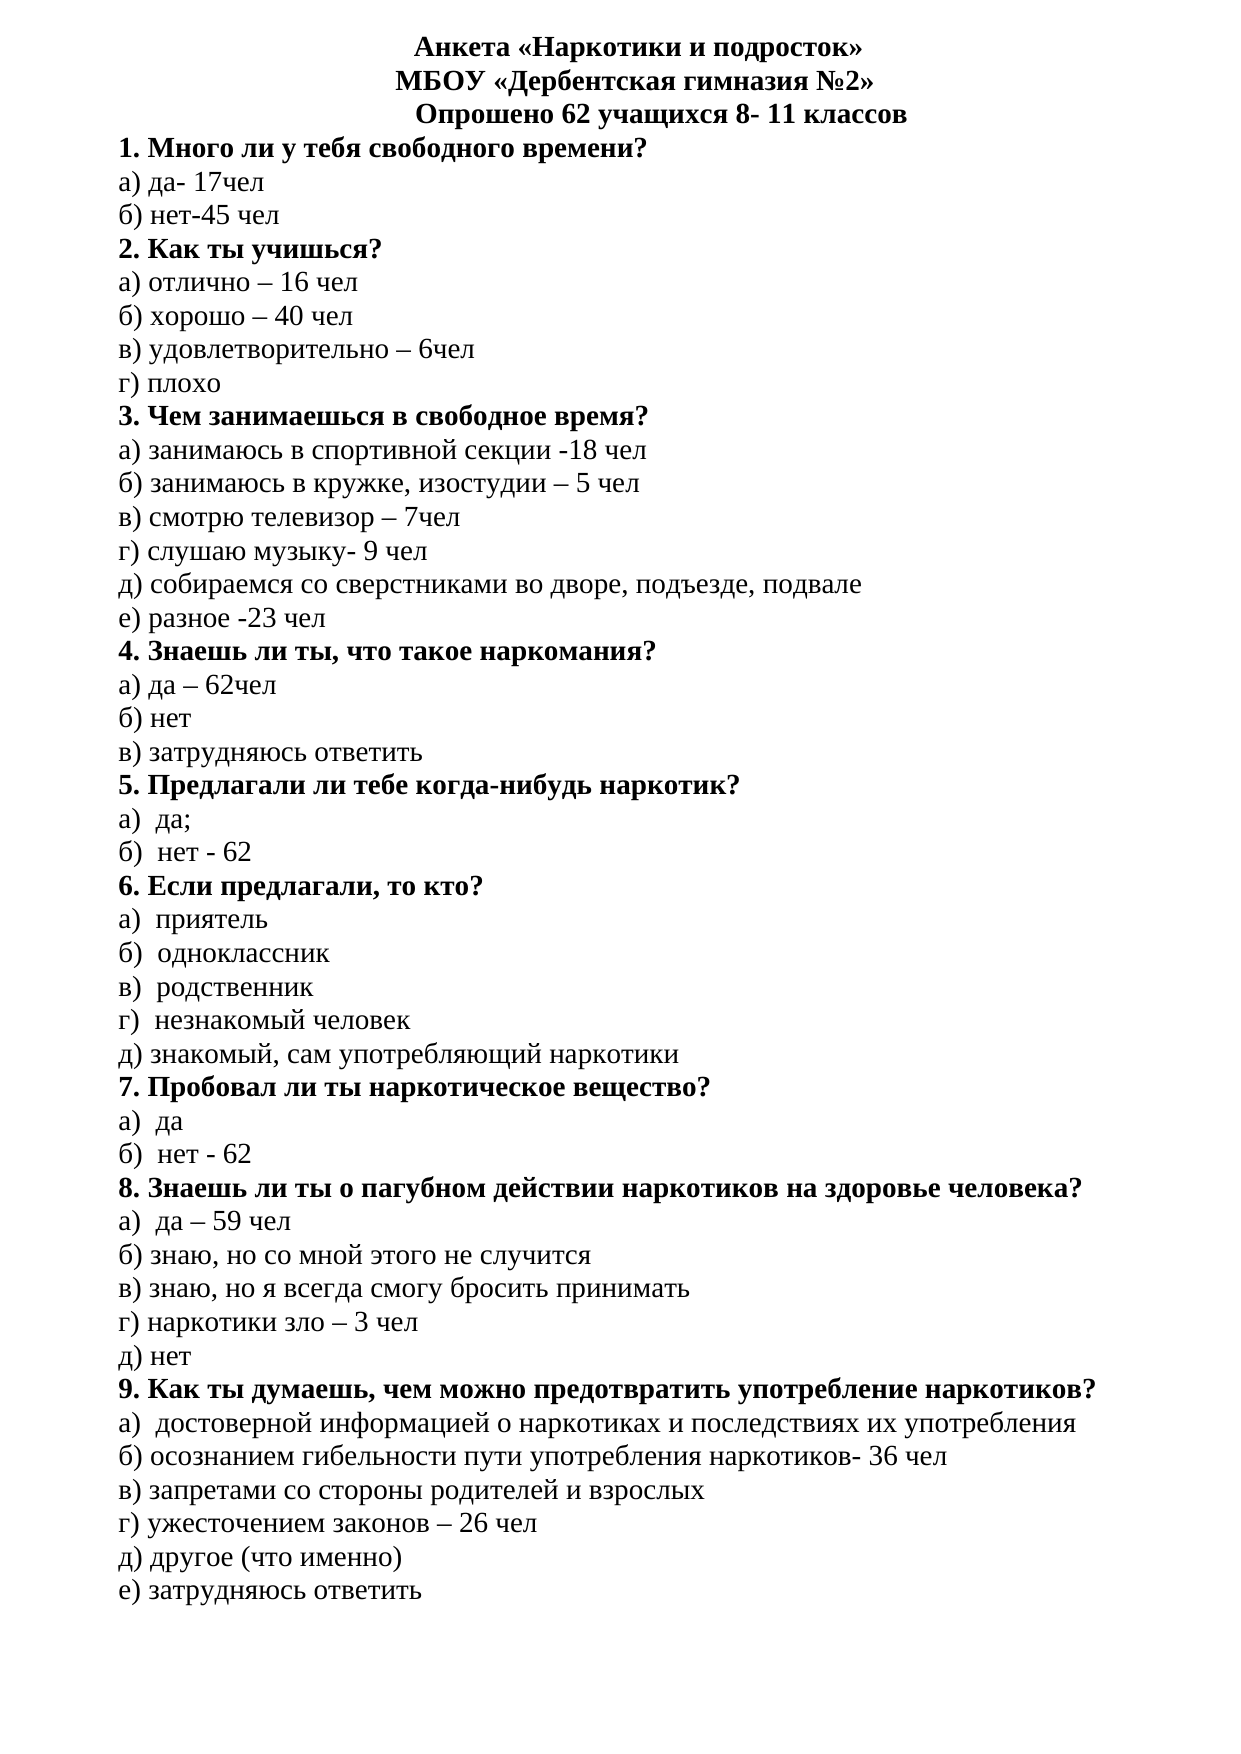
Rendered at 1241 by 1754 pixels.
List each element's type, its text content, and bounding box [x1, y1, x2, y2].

text Опрошено 62 учащихся 8- 11 классов [118, 97, 1152, 130]
text б) нет-45 чел [118, 197, 1152, 231]
text г) слушаю музыку- 9 чел [118, 533, 1152, 566]
text а) да [118, 1103, 1152, 1136]
text б) осознанием гибельности пути употребления наркотиков- 36 чел [118, 1438, 1152, 1472]
text 6. Если предлагали, то кто? [118, 868, 1152, 902]
text а) отлично – 16 чел [118, 264, 1152, 298]
text 4. Знаешь ли ты, что такое наркомания? [118, 633, 1152, 667]
text 2. Как ты учишься? [118, 231, 1152, 264]
text б) нет [118, 700, 1152, 734]
text в) родственник [118, 969, 1152, 1002]
text Анкета «Наркотики и подросток» [118, 29, 1152, 63]
text а) да- 17чел [118, 164, 1152, 197]
text г) незнакомый человек [118, 1002, 1152, 1036]
text б) нет - 62 [118, 834, 1152, 868]
text е) разное -23 чел [118, 600, 1152, 633]
text б) хорошо – 40 чел [118, 298, 1152, 331]
text г) плохо [118, 365, 1152, 398]
text а) приятель [118, 902, 1152, 935]
text д) собираемся со сверстниками во дворе, подъезде, подвале [118, 566, 1152, 600]
text 1. Много ли у тебя свободного времени? [118, 130, 1152, 164]
text а) да – 59 чел [118, 1203, 1152, 1237]
text д) нет [118, 1338, 1152, 1371]
text в) запретами со стороны родителей и взрослых [118, 1472, 1152, 1505]
text д) знакомый, сам употребляющий наркотики [118, 1036, 1152, 1069]
text г) ужесточением законов – 26 чел [118, 1505, 1152, 1539]
text в) знаю, но я всегда смогу бросить принимать [118, 1271, 1152, 1304]
text 9. Как ты думаешь, чем можно предотвратить употребление наркотиков? [118, 1371, 1152, 1405]
text а) достоверной информацией о наркотиках и последствиях их употребления [118, 1405, 1152, 1438]
text в) смотрю телевизор – 7чел [118, 499, 1152, 533]
text б) занимаюсь в кружке, изостудии – 5 чел [118, 466, 1152, 499]
text в) удовлетворительно – 6чел [118, 331, 1152, 365]
text д) другое (что именно) [118, 1539, 1152, 1572]
text 5. Предлагали ли тебе когда-нибудь наркотик? [118, 767, 1152, 801]
text в) затрудняюсь ответить [118, 734, 1152, 767]
text б) одноклассник [118, 935, 1152, 969]
text а) да; [118, 801, 1152, 834]
text а) да – 62чел [118, 667, 1152, 700]
text б) нет - 62 [118, 1136, 1152, 1170]
text г) наркотики зло – 3 чел [118, 1304, 1152, 1338]
text е) затрудняюсь ответить [118, 1572, 1152, 1606]
text 3. Чем занимаешься в свободное время? [118, 398, 1152, 432]
text 8. Знаешь ли ты о пагубном действии наркотиков на здоровье человека? [118, 1170, 1152, 1203]
text б) знаю, но со мной этого не случится [118, 1237, 1152, 1271]
text 7. Пробовал ли ты наркотическое вещество? [118, 1069, 1152, 1103]
text МБОУ «Дербентская гимназия №2» [118, 63, 1152, 97]
text а) занимаюсь в спортивной секции -18 чел [118, 432, 1152, 466]
